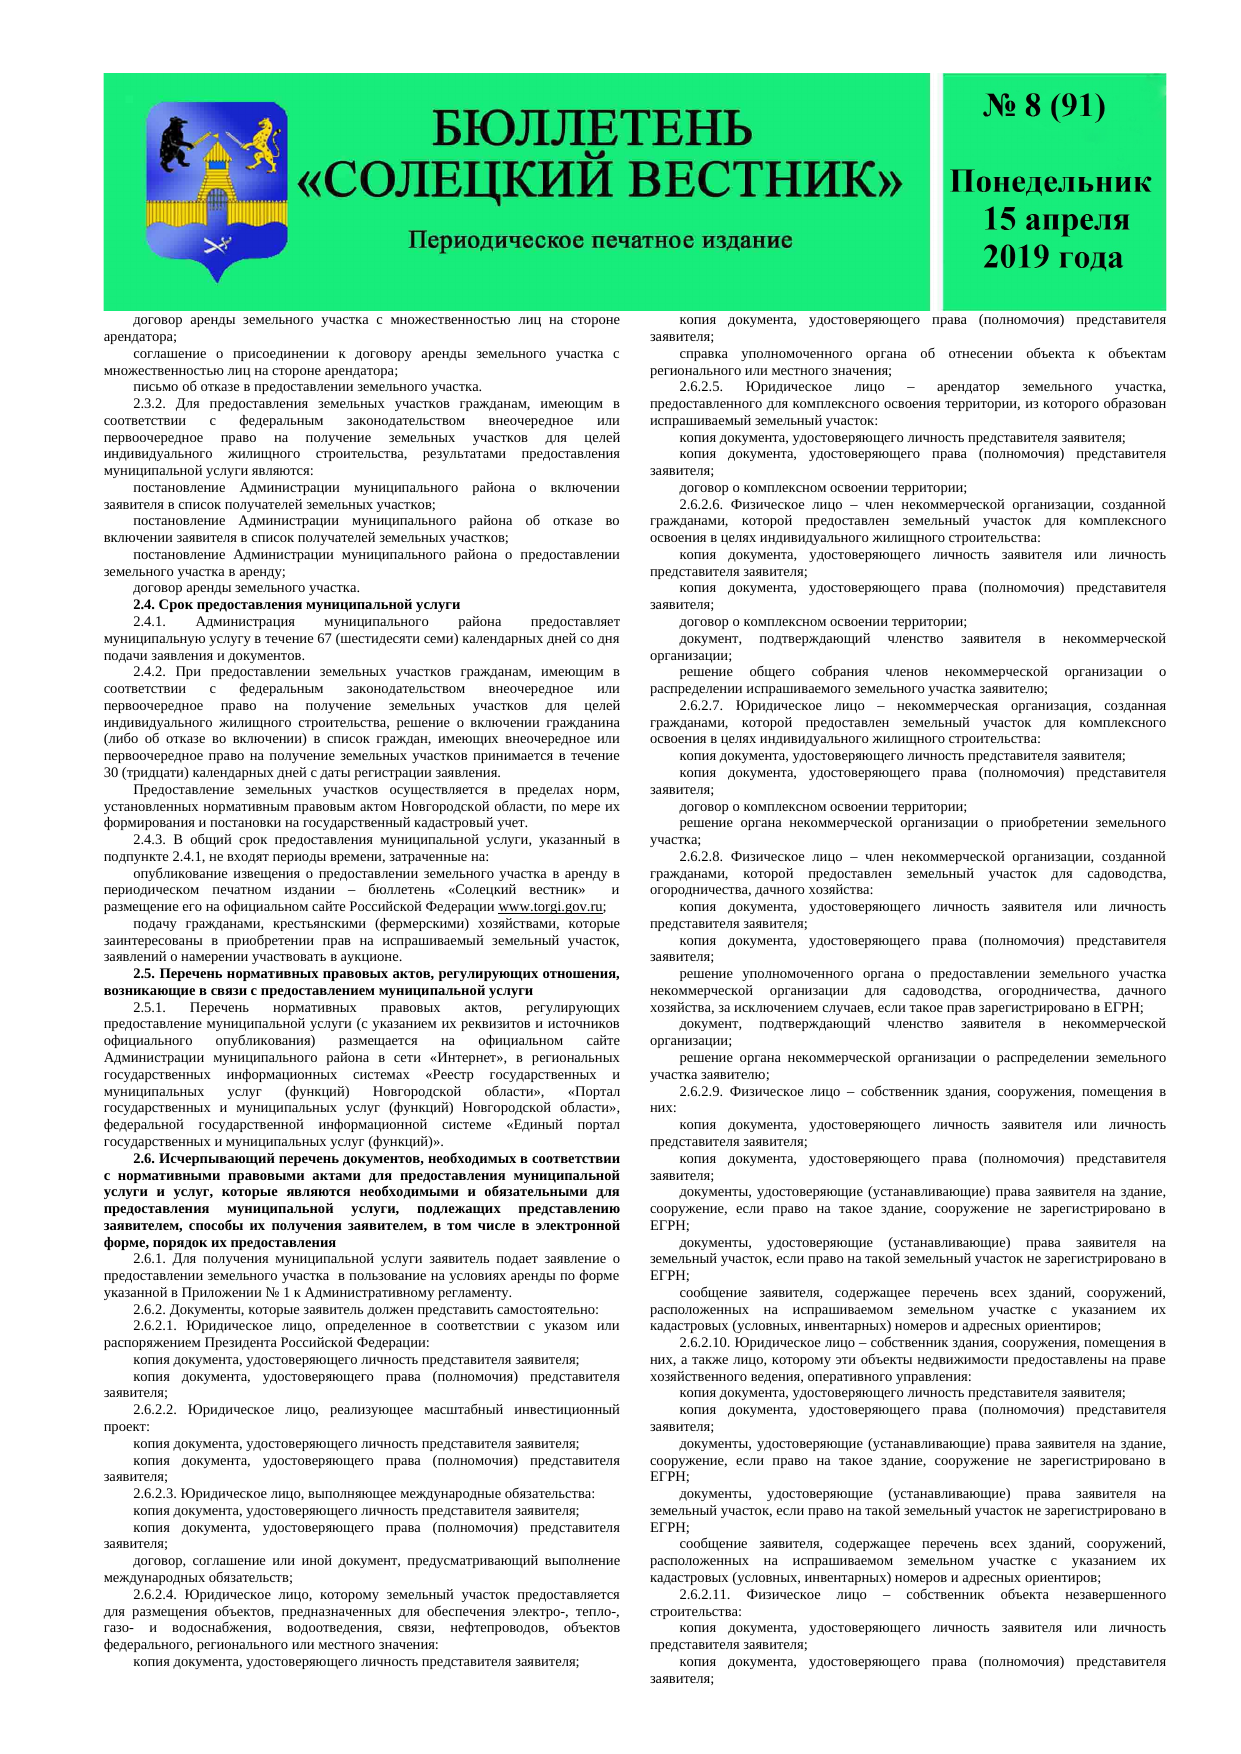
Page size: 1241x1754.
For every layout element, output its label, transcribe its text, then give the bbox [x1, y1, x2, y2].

text копия документа, удостоверяющего права (полномочия) представителя заявителя; [103, 1518, 620, 1552]
text постановление Администрации муниципального района о включении заявителя в список получателей земельных участков; [103, 479, 620, 512]
text копия документа, удостоверяющего права (полномочия) представителя заявителя; [650, 764, 1167, 797]
text договор аренды земельного участка. [103, 579, 620, 596]
text решение общего собрания членов некоммерческой организации о распределении испрашиваемого земельного участка заявителю; [650, 663, 1167, 697]
text опубликование извещения о предоставлении земельного участка в аренду в периодическом печатном издании – бюллетень «Солецкий вестник» и размещение его на официальном сайте Российской Федерации www.torgi.gov.ru; [103, 864, 620, 915]
text копия документа, удостоверяющего личность представителя заявителя; [103, 1653, 620, 1669]
text копия документа, удостоверяющего личность заявителя или личность представителя заявителя; [650, 1619, 1167, 1653]
text 2.6.2.9. Физическое лицо – собственник здания, сооружения, помещения в них: [650, 1082, 1167, 1116]
text копия документа, удостоверяющего права (полномочия) представителя заявителя; [650, 445, 1167, 479]
text копия документа, удостоверяющего личность представителя заявителя; [650, 747, 1167, 764]
text документ, подтверждающий членство заявителя в некоммерческой организации; [650, 629, 1167, 663]
text договор аренды земельного участка с множественностью лиц на стороне арендатора; [103, 311, 620, 344]
text справка уполномоченного органа об отнесении объекта к объектам регионального или местного значения; [650, 344, 1167, 378]
picture [103, 73, 1167, 311]
text договор о комплексном освоении территории; [650, 797, 1167, 814]
text документы, удостоверяющие (устанавливающие) права заявителя на земельный участок, если право на такой земельный участок не зарегистрировано в ЕГРН; [650, 1233, 1167, 1284]
text решение органа некоммерческой организации о приобретении земельного участка; [650, 814, 1167, 848]
text копия документа, удостоверяющего личность заявителя или личность представителя заявителя; [650, 546, 1167, 579]
text копия документа, удостоверяющего личность заявителя или личность представителя заявителя; [650, 898, 1167, 931]
text копия документа, удостоверяющего права (полномочия) представителя заявителя; [650, 311, 1167, 344]
text 2.6.2.1. Юридическое лицо, определенное в соответствии с указом или распоряжением Президента Российской Федерации: [103, 1317, 620, 1351]
text копия документа, удостоверяющего личность представителя заявителя; [650, 428, 1167, 445]
text документы, удостоверяющие (устанавливающие) права заявителя на земельный участок, если право на такой земельный участок не зарегистрировано в ЕГРН; [650, 1485, 1167, 1535]
text 2.6.2.5. Юридическое лицо – арендатор земельного участка, предоставленного для комплексного освоения территории, из которого образован испрашиваемый земельный участок: [650, 378, 1167, 428]
text 2.6.2.7. Юридическое лицо – некоммерческая организация, созданная гражданами, которой предоставлен земельный участок для комплексного освоения в целях индивидуального жилищного строительства: [650, 697, 1167, 747]
text документы, удостоверяющие (устанавливающие) права заявителя на здание, сооружение, если право на такое здание, сооружение не зарегистрировано в ЕГРН; [650, 1183, 1167, 1233]
text 2.4.1. Администрация муниципального района предоставляет муниципальную услугу в течение 67 (шестидесяти семи) календарных дней со дня подачи заявления и документов. [103, 613, 620, 663]
text договор о комплексном освоении территории; [650, 479, 1167, 495]
text решение уполномоченного органа о предоставлении земельного участка некоммерческой организации для садоводства, огородничества, дачного хозяйства, за исключением случаев, если такое прав зарегистрировано в ЕГРН; [650, 965, 1167, 1015]
text 2.6.2.6. Физическое лицо – член некоммерческой организации, созданной гражданами, которой предоставлен земельный участок для комплексного освоения в целях индивидуального жилищного строительства: [650, 495, 1167, 546]
text 2.4.3. В общий срок предоставления муниципальной услуги, указанный в подпункте 2.4.1, не входят периоды времени, затраченные на: [103, 831, 620, 864]
text копия документа, удостоверяющего права (полномочия) представителя заявителя; [650, 1653, 1167, 1686]
text 2.6.2.2. Юридическое лицо, реализующее масштабный инвестиционный проект: [103, 1401, 620, 1434]
text 2.6.1. Для получения муниципальной услуги заявитель подает заявление о предоставлении земельного участка в пользование на условиях аренды по форме указанной в Приложении № 1 к Административному регламенту. [103, 1250, 620, 1300]
text копия документа, удостоверяющего личность представителя заявителя; [103, 1502, 620, 1518]
text копия документа, удостоверяющего права (полномочия) представителя заявителя; [650, 1401, 1167, 1434]
text 2.4.2. При предоставлении земельных участков гражданам, имеющим в соответствии с федеральным законодательством внеочередное или первоочередное право на получение земельных участков для целей индивидуального жилищного строительства, решение о включении гражданина (либо об отказе во включении) в список граждан, имеющих внеочередное или первоочередное право на получение земельных участков принимается в течение 30 (тридцати) календарных дней с даты регистрации заявления. [103, 663, 620, 781]
text письмо об отказе в предоставлении земельного участка. [103, 378, 620, 395]
text 2.6.2.8. Физическое лицо – член некоммерческой организации, созданной гражданами, которой предоставлен земельный участок для садоводства, огородничества, дачного хозяйства: [650, 848, 1167, 898]
text 2.6.2.4. Юридическое лицо, которому земельный участок предоставляется для размещения объектов, предназначенных для обеспечения электро-, тепло-, газо- и водоснабжения, водоотведения, связи, нефтепроводов, объектов федерального, регионального или местного значения: [103, 1586, 620, 1653]
text Предоставление земельных участков осуществляется в пределах норм, установленных нормативным правовым актом Новгородской области, по мере их формирования и постановки на государственный кадастровый учет. [103, 781, 620, 831]
text решение органа некоммерческой организации о распределении земельного участка заявителю; [650, 1049, 1167, 1082]
text договор о комплексном освоении территории; [650, 613, 1167, 629]
text копия документа, удостоверяющего права (полномочия) представителя заявителя; [650, 579, 1167, 613]
text документ, подтверждающий членство заявителя в некоммерческой организации; [650, 1015, 1167, 1049]
text соглашение о присоединении к договору аренды земельного участка с множественностью лиц на стороне арендатора; [103, 344, 620, 378]
text документы, удостоверяющие (устанавливающие) права заявителя на здание, сооружение, если право на такое здание, сооружение не зарегистрировано в ЕГРН; [650, 1434, 1167, 1485]
text копия документа, удостоверяющего права (полномочия) представителя заявителя; [650, 1149, 1167, 1183]
text копия документа, удостоверяющего личность представителя заявителя; [103, 1351, 620, 1367]
text копия документа, удостоверяющего права (полномочия) представителя заявителя; [650, 931, 1167, 965]
text 2.6.2.11. Физическое лицо – собственник объекта незавершенного строительства: [650, 1586, 1167, 1619]
text 2.4. Срок предоставления муниципальной услуги [103, 596, 620, 613]
text копия документа, удостоверяющего права (полномочия) представителя заявителя; [103, 1367, 620, 1401]
text договор, соглашение или иной документ, предусматривающий выполнение международных обязательств; [103, 1552, 620, 1586]
text копия документа, удостоверяющего личность представителя заявителя; [103, 1434, 620, 1451]
text постановление Администрации муниципального района о предоставлении земельного участка в аренду; [103, 546, 620, 579]
text копия документа, удостоверяющего личность заявителя или личность представителя заявителя; [650, 1116, 1167, 1149]
text 2.5. Перечень нормативных правовых актов, регулирующих отношения, возникающие в связи с предоставлением муниципальной услуги [103, 965, 620, 998]
text 2.5.1. Перечень нормативных правовых актов, регулирующих предоставление муниципальной услуги (с указанием их реквизитов и источников официального опубликования) размещается на официальном сайте Администрации муниципального района в сети «Интернет», в региональных государственных информационных системах «Реестр государственных и муниципальных услуг (функций) Новгородской области», «Портал государственных и муниципальных услуг (функций) Новгородской области», федеральной государственной информационной системе «Единый портал государственных и муниципальных услуг (функций)». [103, 998, 620, 1149]
text 2.6. Исчерпывающий перечень документов, необходимых в соответствии с нормативными правовыми актами для предоставления муниципальной услуги и услуг, которые являются необходимыми и обязательными для предоставления муниципальной услуги, подлежащих представлению заявителем, способы их получения заявителем, в том числе в электронной форме, порядок их предоставления [103, 1149, 620, 1250]
text подачу гражданами, крестьянскими (фермерскими) хозяйствами, которые заинтересованы в приобретении прав на испрашиваемый земельный участок, заявлений о намерении участвовать в аукционе. [103, 915, 620, 965]
text постановление Администрации муниципального района об отказе во включении заявителя в список получателей земельных участков; [103, 512, 620, 546]
text копия документа, удостоверяющего личность представителя заявителя; [650, 1384, 1167, 1401]
text копия документа, удостоверяющего права (полномочия) представителя заявителя; [103, 1451, 620, 1485]
text 2.6.2. Документы, которые заявитель должен представить самостоятельно: [103, 1300, 620, 1317]
text 2.3.2. Для предоставления земельных участков гражданам, имеющим в соответствии с федеральным законодательством внеочередное или первоочередное право на получение земельных участков для целей индивидуального жилищного строительства, результатами предоставления муниципальной услуги являются: [103, 395, 620, 479]
text 2.6.2.3. Юридическое лицо, выполняющее международные обязательства: [103, 1485, 620, 1502]
text 2.6.2.10. Юридическое лицо – собственник здания, сооружения, помещения в них, а также лицо, которому эти объекты недвижимости предоставлены на праве хозяйственного ведения, оперативного управления: [650, 1334, 1167, 1384]
